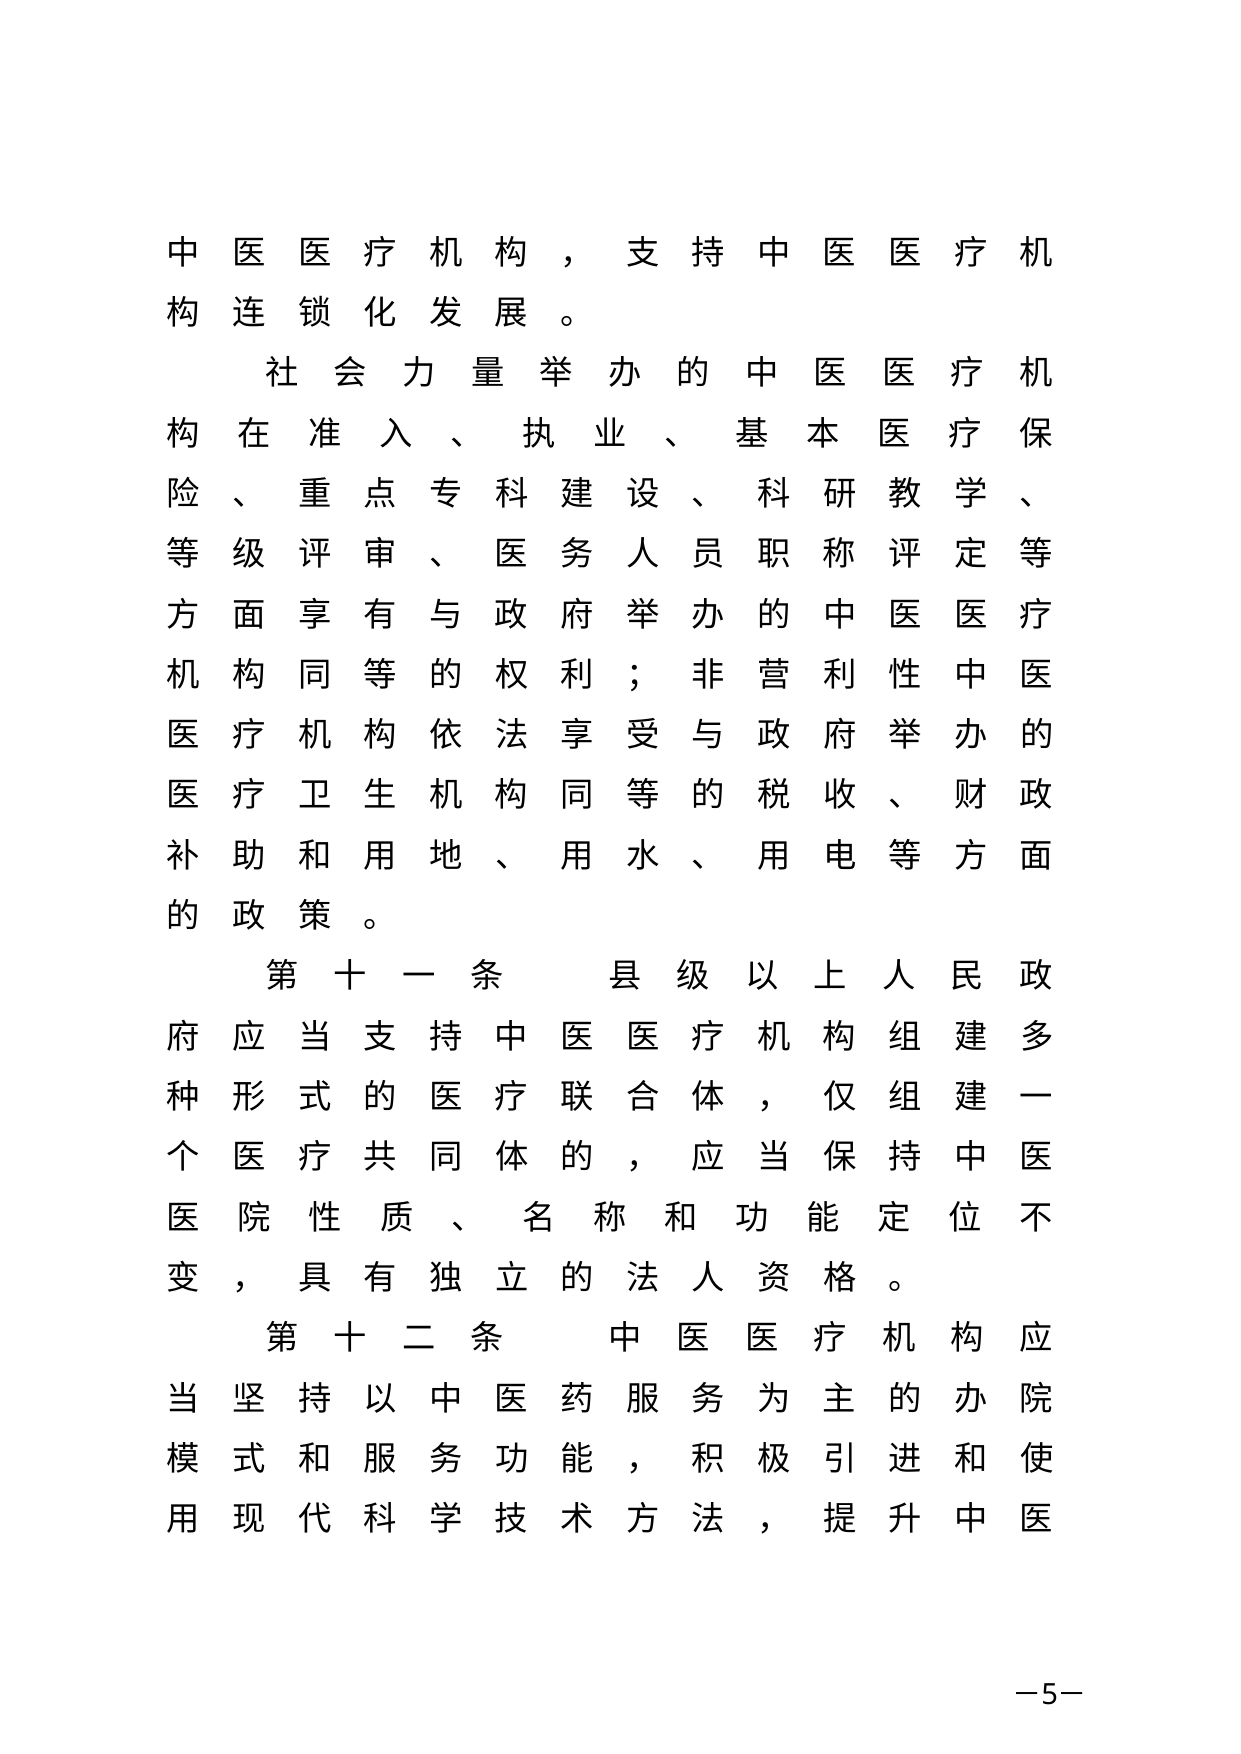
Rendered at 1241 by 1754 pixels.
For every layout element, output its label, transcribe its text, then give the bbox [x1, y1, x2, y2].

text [167, 1305, 1085, 1546]
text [167, 219, 1085, 340]
text 社会力量举办的中医医疗机构在准入、执业、基本医疗保险、重点专科建设、科研教学、等级评审、医务人员职称评定等方面享有与政府举办的中医医疗机构同等的权利；非营利性中医医疗机构依法享受与政府举办的医疗卫生机构同等的税收、财政补助和用地、用水、用电等方面的政策。 [167, 340, 1085, 943]
text 第十一条 县级以上人民政府应当支持中医医疗机构组建多种形式的医疗联合体，仅组建一个医疗共同体的，应当保持中医医院性质、名称和功能定位不变，具有独立的法人资格。 [167, 943, 1085, 1305]
